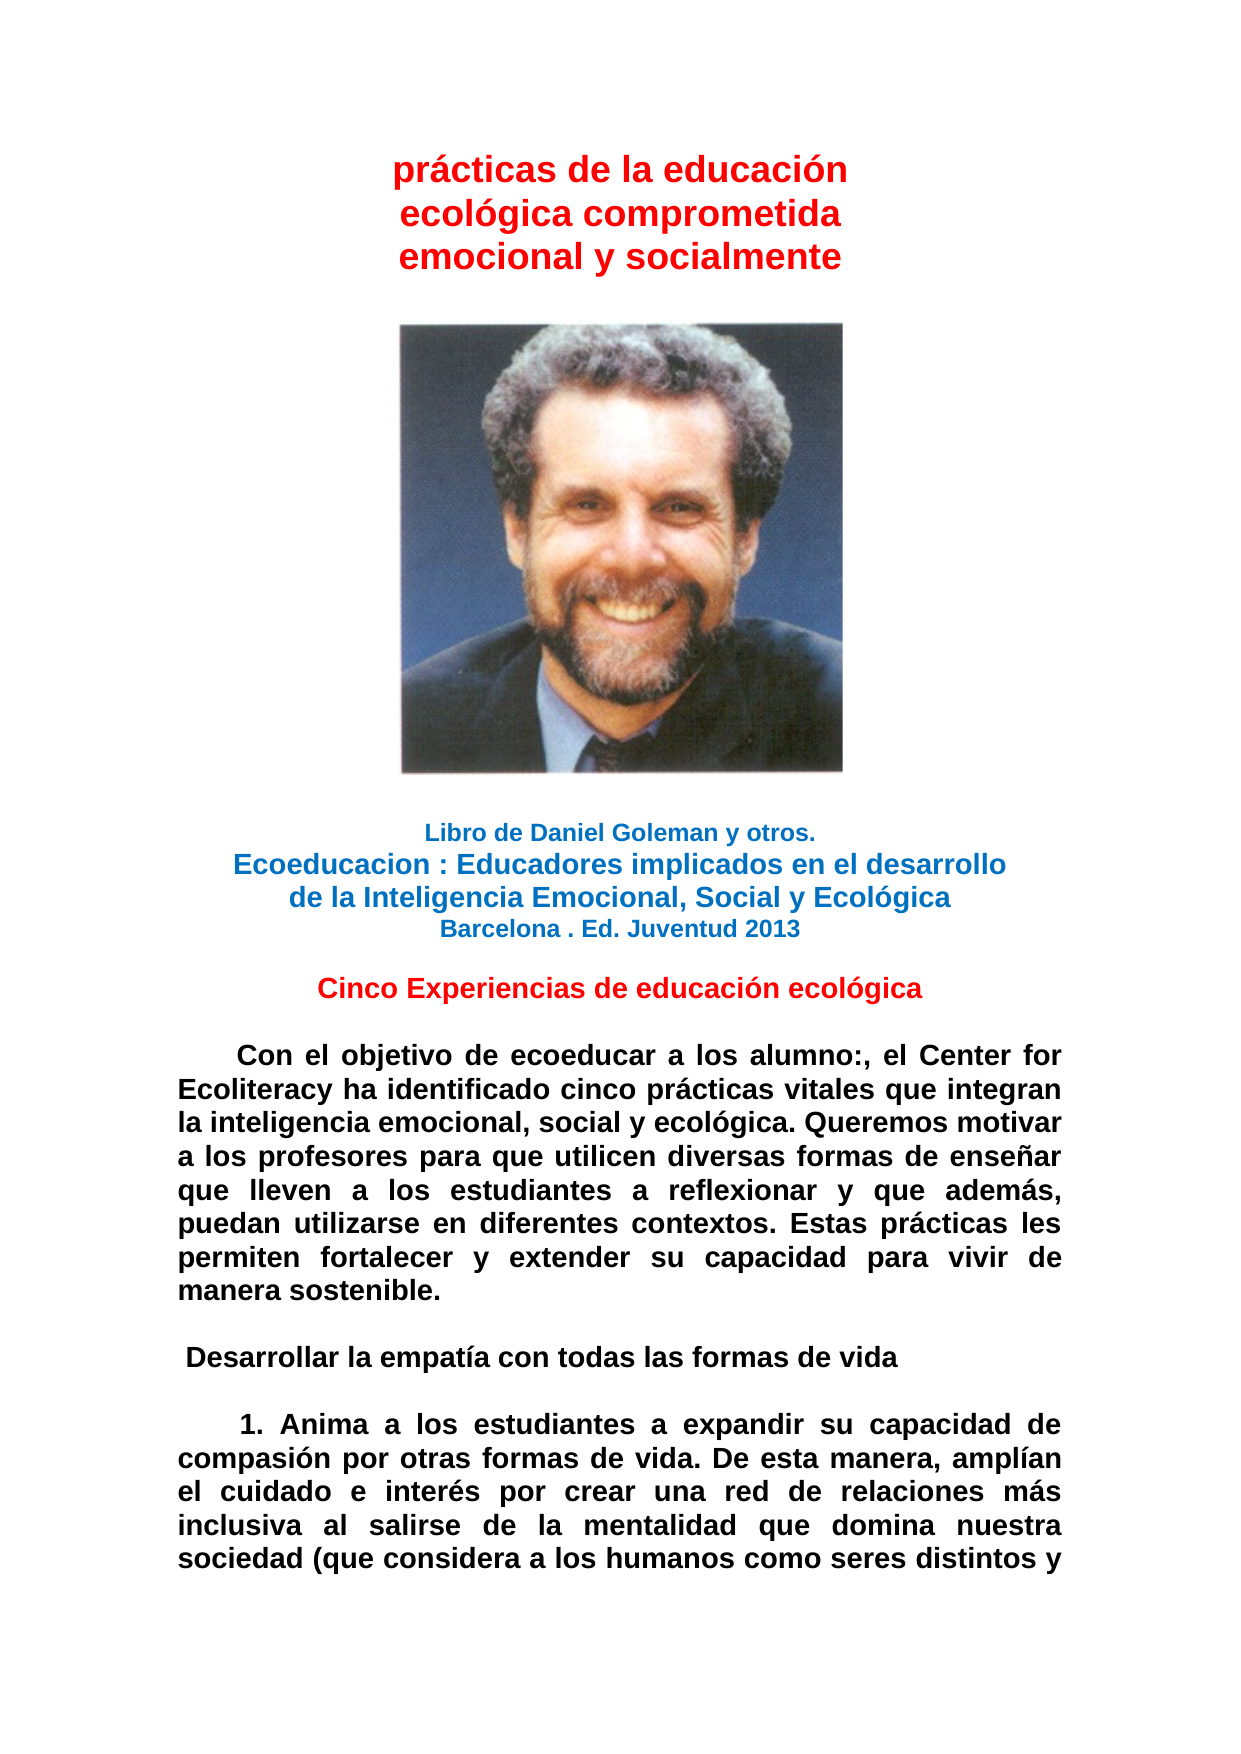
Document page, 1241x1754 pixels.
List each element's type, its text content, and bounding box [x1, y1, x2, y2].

text de la Inteligencia Emocional, Social y Ecológica [177, 880, 1063, 914]
text Con el objetivo de ecoeducar a los alumno:, el Center for Ecoliteracy ha identificado cinco prácticas vitales que integran la inteligencia emocional, social y ecológica. Queremos motivar a los profesores para que utilicen diversas formas de enseñar que lleven a los estudiantes a reflexionar y que además, puedan utilizarse en diferentes contextos. Estas prácticas les permiten fortalecer y extender su capacidad para vivir de manera sostenible. [177, 1038, 1063, 1307]
text Barcelona . Ed. Juventud 2013 [177, 914, 1063, 942]
text prácticas de la educación [177, 148, 1063, 191]
text Ecoeducacion : Educadores implicados en el desarrollo [177, 847, 1063, 880]
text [177, 1407, 1063, 1575]
text Cinco Experiencias de educación ecológica [177, 971, 1063, 1005]
text ecológica comprometida [177, 191, 1063, 234]
text Libro de Daniel Goleman y otros. [177, 818, 1063, 847]
text emocional y socialmente [177, 234, 1063, 277]
text Desarrollar la empatía con todas las formas de vida [177, 1340, 1063, 1374]
picture [397, 320, 843, 775]
